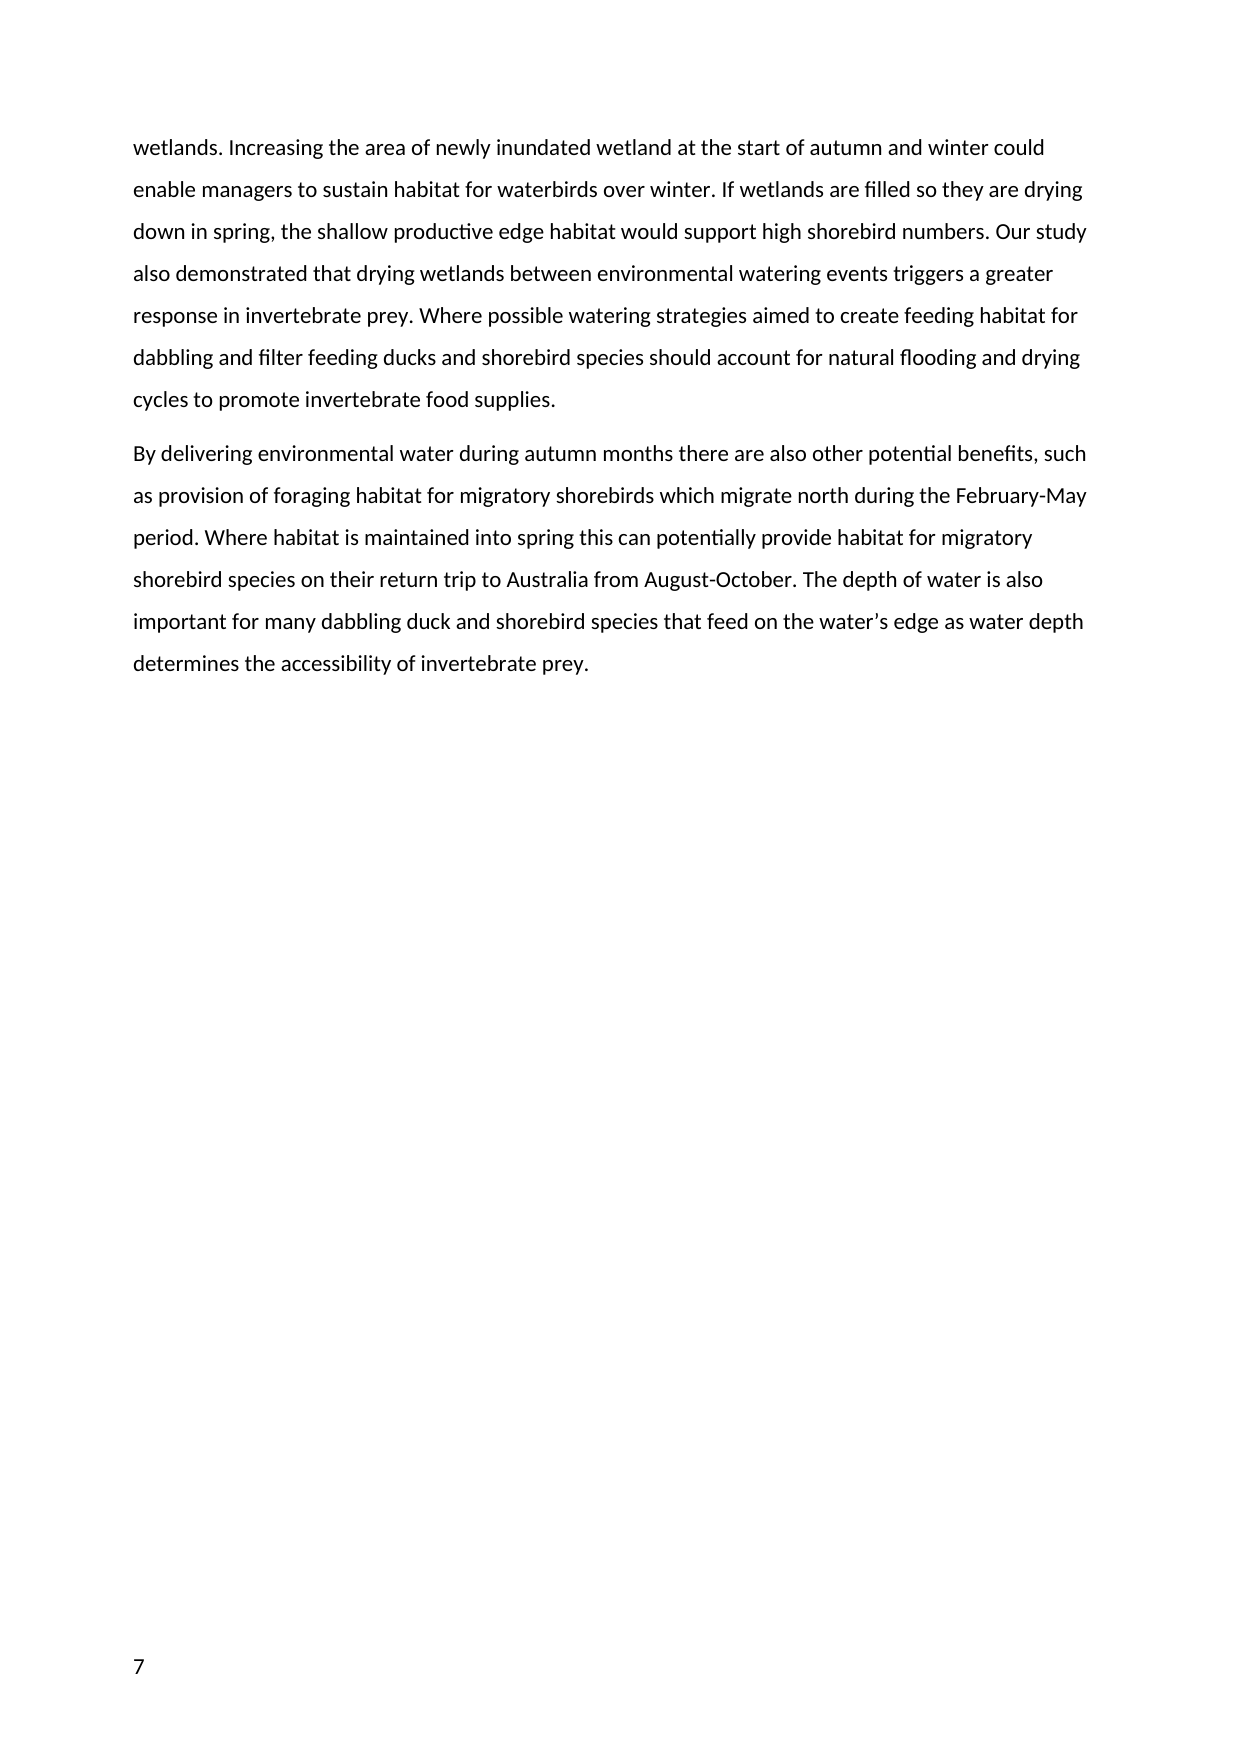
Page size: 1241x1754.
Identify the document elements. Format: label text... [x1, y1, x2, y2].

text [133, 133, 1090, 413]
text By delivering environmental water during autumn months there are also other potential benefits, such as provision of foraging habitat for migratory shorebirds which migrate north during the February-May period. Where habitat is maintained into spring this can potentially provide habitat for migratory shorebird species on their return trip to Australia from August-October. The depth of water is also important for many dabbling duck and shorebird species that feed on the water’s edge as water depth determines the accessibility of invertebrate prey. [133, 439, 1090, 677]
